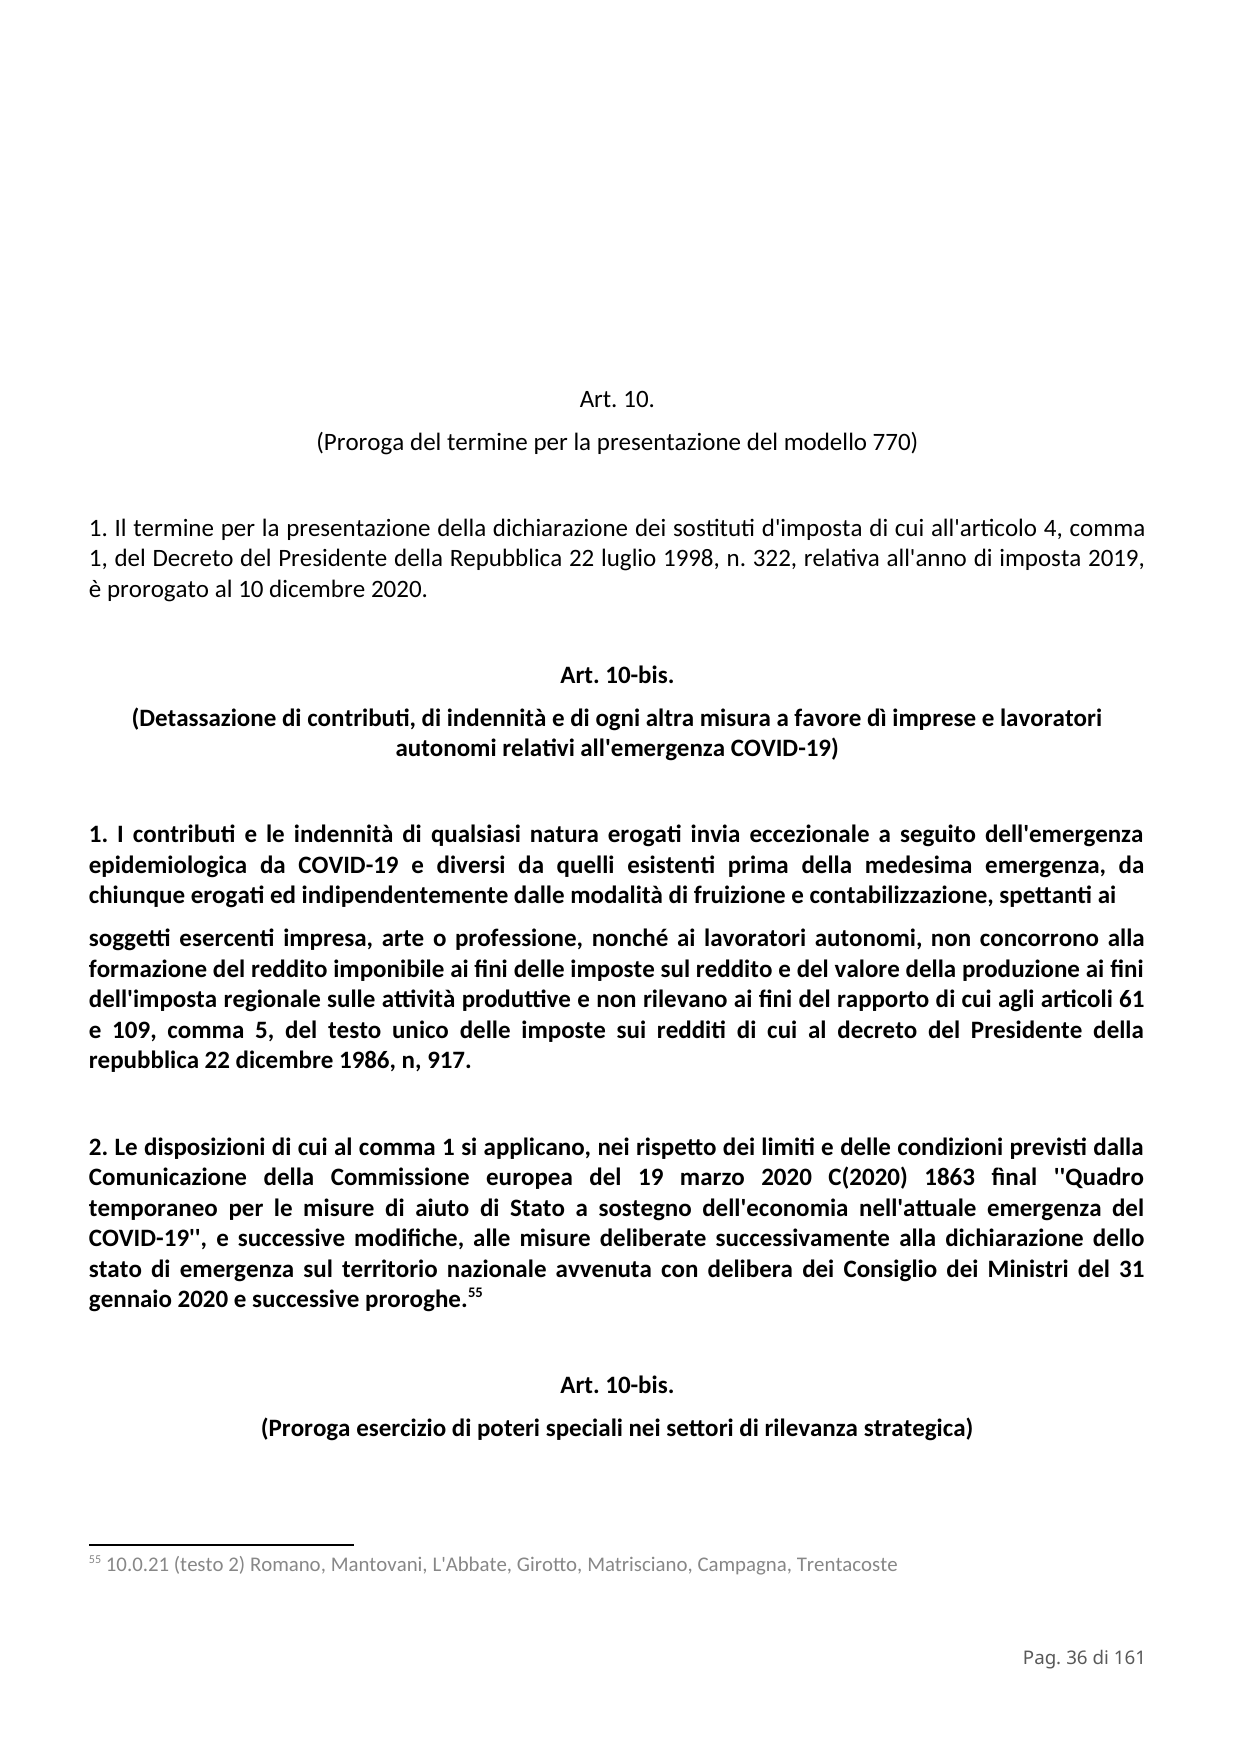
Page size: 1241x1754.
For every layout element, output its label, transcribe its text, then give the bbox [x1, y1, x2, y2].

text 2. Le disposizioni di cui al comma 1 si applicano, nei rispetto dei limiti e delle condizioni previsti dalla Comunicazione della Commissione europea del 19 marzo 2020 C(2020) 1863 fìnal ''Quadro temporaneo per le misure di aiuto di Stato a sostegno dell'economia nell'attuale emergenza del COVID-19'', e successive modifiche, alle misure deliberate successivamente alla dichiarazione dello stato di emergenza sul territorio nazionale avvenuta con delibera dei Consiglio dei Ministri del 31 gennaio 2020 e successive proroghe. [89, 1131, 1146, 1314]
text (Detassazione di contributi, di indennità e di ogni altra misura a favore dì imprese e lavoratori autonomi relativi all'emergenza COVID-19) [89, 702, 1146, 763]
text 1. I contributi e le indennità di qualsiasi natura erogati invia eccezionale a seguito dell'emergenza epidemiologica da COVID-19 e diversi da quelli esistenti prima della medesima emergenza, da chiunque erogati ed indipendentemente dalle modalità di fruizione e contabilizzazione, spettanti ai [89, 818, 1146, 910]
text soggetti esercenti impresa, arte o professione, nonché ai lavoratori autonomi, non concorrono alla formazione del reddito imponibile ai fini delle imposte sul reddito e del valore della produzione ai fini dell'imposta regionale sulle attività produttive e non rilevano ai fini del rapporto di cui agli articoli 61 e 109, comma 5, del testo unico delle imposte sui redditi di cui al decreto del Presidente della repubblica 22 dicembre 1986, n, 917. [89, 922, 1146, 1075]
text Art. 10-bis. [89, 659, 1146, 689]
text (Proroga esercizio di poteri speciali nei settori di rilevanza strategica) [89, 1412, 1146, 1443]
text Art. 10-bis. [89, 1369, 1146, 1400]
text (Proroga del termine per la presentazione del modello 770) [89, 426, 1146, 456]
text 1. Il termine per la presentazione della dichiarazione dei sostituti d'imposta di cui all'articolo 4, comma 1, del Decreto del Presidente della Repubblica 22 luglio 1998, n. 322, relativa all'anno di imposta 2019, è prorogato al 10 dicembre 2020. [89, 512, 1146, 603]
text Art. 10. [89, 383, 1146, 413]
